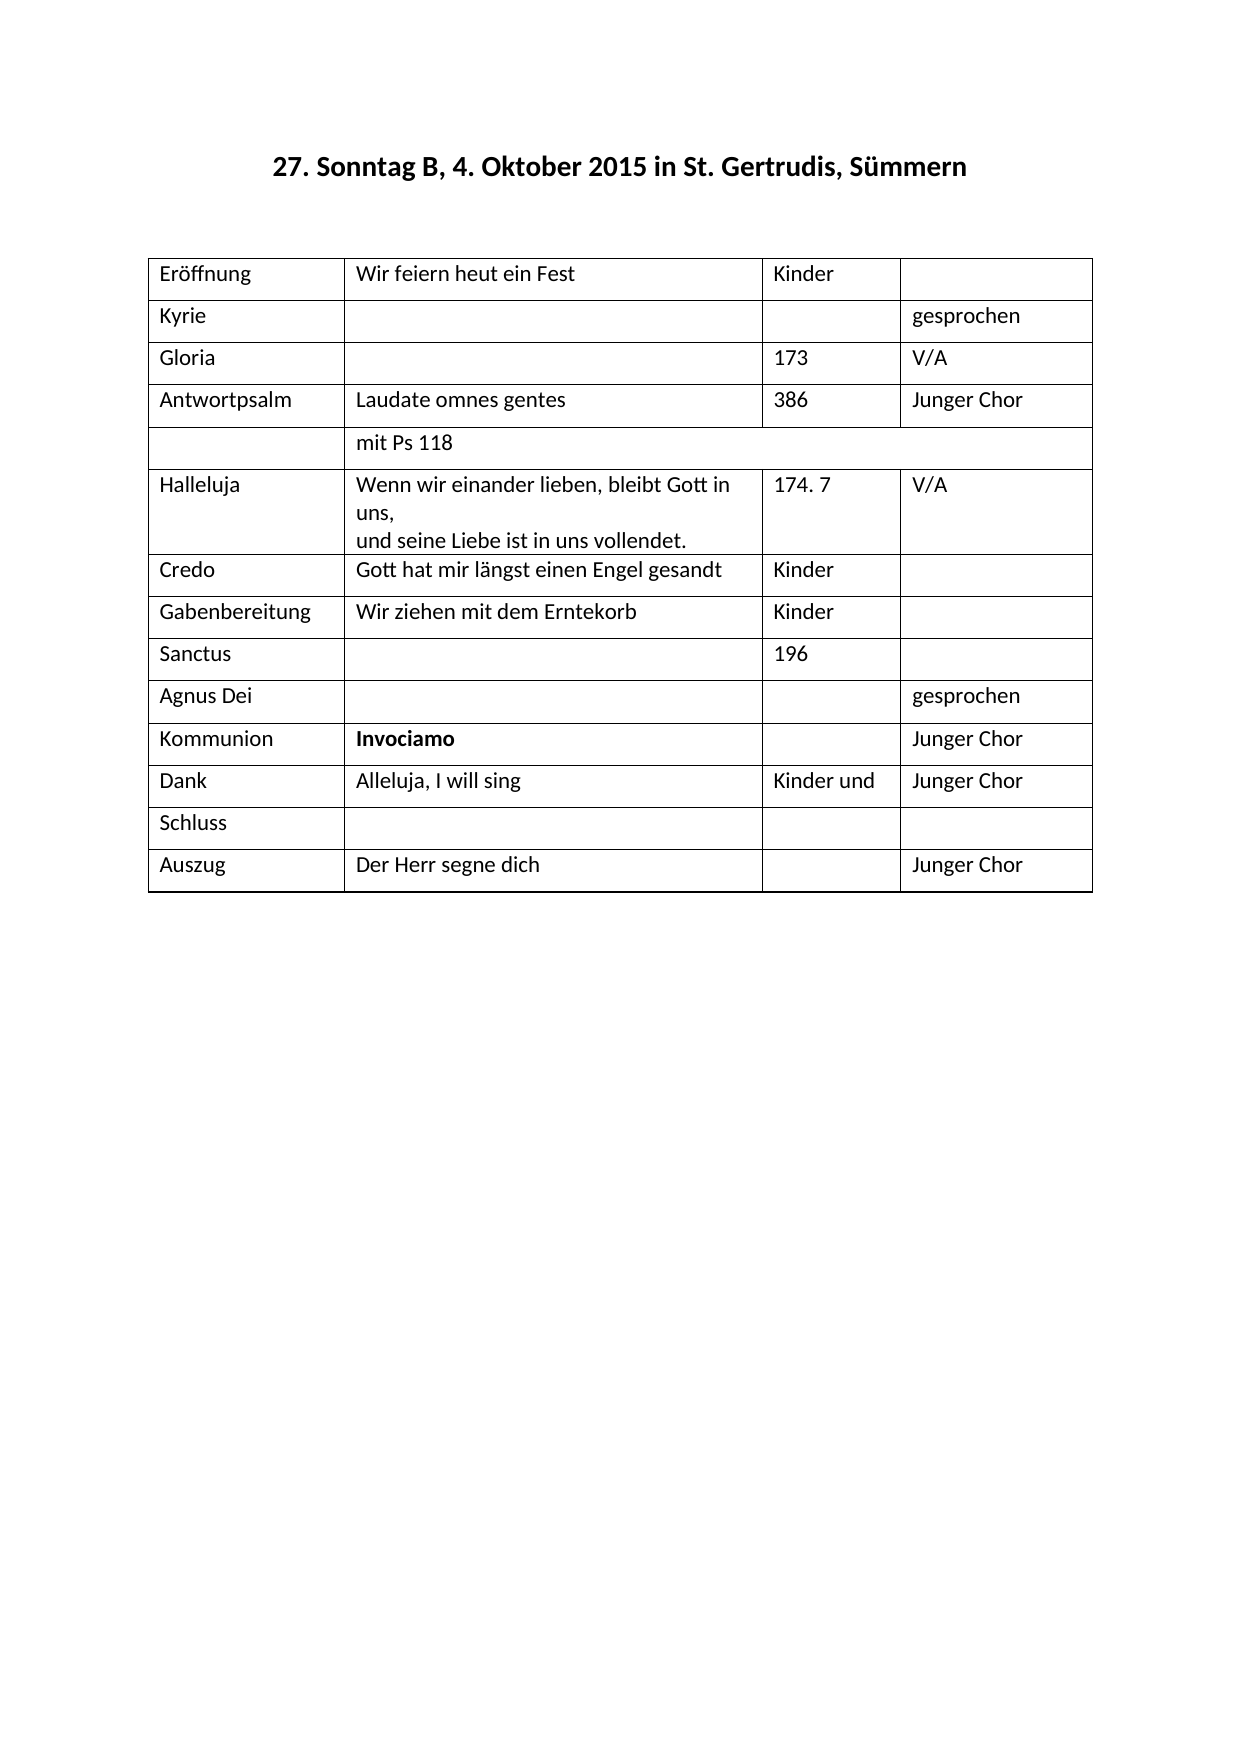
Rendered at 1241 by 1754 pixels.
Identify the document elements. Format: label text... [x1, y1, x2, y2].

table_cell [149, 428, 344, 469]
table_cell [345, 301, 762, 342]
table_cell [763, 724, 900, 765]
table_cell Wenn wir einander lieben, bleibt Gott in uns, und seine Liebe ist in uns vollendet. [345, 470, 762, 554]
table_cell Junger Chor [901, 385, 1092, 427]
table_cell [345, 808, 762, 849]
table_cell [345, 343, 762, 384]
table_cell mit Ps 118 [345, 428, 1092, 469]
table_cell Invociamo [345, 724, 762, 765]
table_cell Sanctus [149, 639, 344, 680]
table_cell [345, 681, 762, 723]
table_cell [763, 850, 900, 891]
table_cell Agnus Dei [149, 681, 344, 723]
table_cell 196 [763, 639, 900, 680]
table_cell 174. 7 [763, 470, 900, 554]
table_cell Schluss [149, 808, 344, 849]
table_header Kinder [763, 259, 900, 300]
table_cell Antwortpsalm [149, 385, 344, 427]
table_cell Kinder [763, 555, 900, 596]
table_cell Laudate omnes gentes [345, 385, 762, 427]
table_header Eröffnung [149, 259, 344, 300]
table_cell gesprochen [901, 681, 1092, 723]
table_cell Gabenbereitung [149, 597, 344, 638]
table_cell Gott hat mir längst einen Engel gesandt [345, 555, 762, 596]
table_cell Auszug [149, 850, 344, 891]
table_cell 386 [763, 385, 900, 427]
table_header [901, 259, 1092, 300]
table_cell Dank [149, 766, 344, 807]
table_cell Gloria [149, 343, 344, 384]
table_cell Junger Chor [901, 766, 1092, 807]
table_cell Halleluja [149, 470, 344, 554]
table_cell [901, 555, 1092, 596]
table_header Wir feiern heut ein Fest [345, 259, 762, 300]
table_cell gesprochen [901, 301, 1092, 342]
table_cell Alleluja, I will sing [345, 766, 762, 807]
table_cell [345, 639, 762, 680]
table_cell [901, 808, 1092, 849]
text 27. Sonntag B, 4. Oktober 2015 in St. Gertrudis, Sümmern [148, 148, 1093, 183]
table_cell Credo [149, 555, 344, 596]
table_cell Kinder und [763, 766, 900, 807]
table_cell [901, 639, 1092, 680]
table_cell Der Herr segne dich [345, 850, 762, 891]
table_cell [763, 808, 900, 849]
table_cell V/A [901, 343, 1092, 384]
table_cell Kyrie [149, 301, 344, 342]
table_cell Wir ziehen mit dem Erntekorb [345, 597, 762, 638]
table_cell Junger Chor [901, 850, 1092, 891]
table_cell [763, 301, 900, 342]
table_cell Kinder [763, 597, 900, 638]
table_cell [763, 681, 900, 723]
table_cell Junger Chor [901, 724, 1092, 765]
table_cell V/A [901, 470, 1092, 554]
table_cell 173 [763, 343, 900, 384]
table_cell Kommunion [149, 724, 344, 765]
table_cell [901, 597, 1092, 638]
